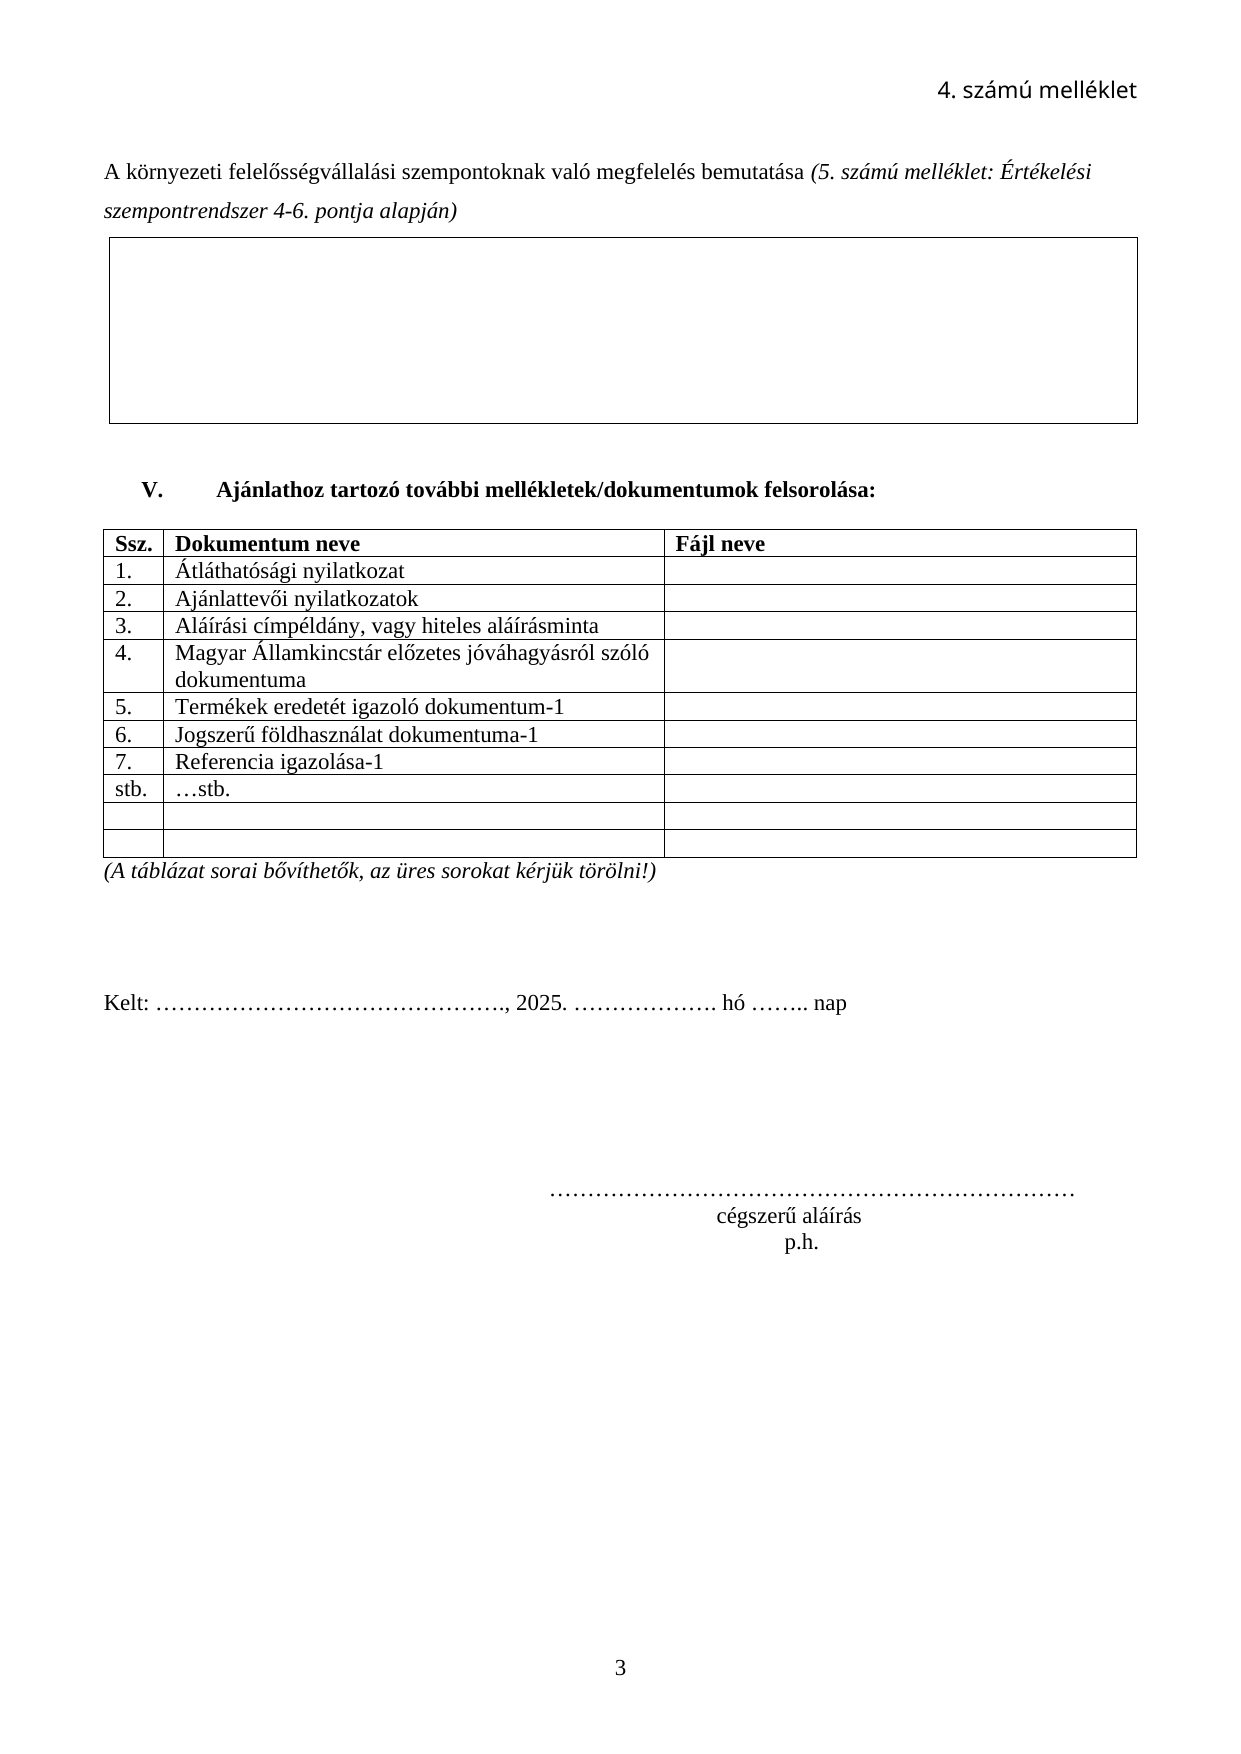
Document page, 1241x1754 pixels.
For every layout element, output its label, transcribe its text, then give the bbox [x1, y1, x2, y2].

table_cell [164, 803, 664, 829]
table_cell …stb. [164, 775, 664, 802]
table_header [110, 238, 1137, 422]
table_cell 1. [104, 557, 163, 584]
table_cell [665, 585, 1136, 611]
table_cell [665, 693, 1136, 719]
text p.h. [767, 1228, 1137, 1254]
list Ajánlathoz tartozó további mellékletek/dokumentumok felsorolása: [141, 476, 1137, 502]
table_cell Átláthatósági nyilatkozat [164, 557, 664, 584]
text A környezeti felelősségvállalási szempontoknak való megfelelés bemutatása (5. számú melléklet: Értékelési szempontrendszer 4-6. pontja alapján) [103, 158, 1137, 224]
table_cell [665, 775, 1136, 802]
text cégszerű aláírás [693, 1202, 1137, 1228]
text Kelt: ………………………………………., 2025. ………………. hó …….. nap [103, 989, 1137, 1016]
table_cell Aláírási címpéldány, vagy hiteles aláírásminta [164, 612, 664, 638]
table_cell [665, 721, 1136, 747]
table_cell 4. [104, 640, 163, 692]
table_cell [104, 803, 163, 829]
table_cell [665, 612, 1136, 638]
table_cell [665, 748, 1136, 774]
table_cell Ajánlattevői nyilatkozatok [164, 585, 664, 611]
table_header Fájl neve [665, 530, 1136, 556]
table_cell [164, 830, 664, 857]
table_cell 6. [104, 721, 163, 747]
table_cell [665, 803, 1136, 829]
table_cell 2. [104, 585, 163, 611]
table_cell Termékek eredetét igazoló dokumentum-1 [164, 693, 664, 719]
table_header Dokumentum neve [164, 530, 664, 556]
table_cell 7. [104, 748, 163, 774]
table_cell 5. [104, 693, 163, 719]
table_cell Jogszerű földhasználat dokumentuma-1 [164, 721, 664, 747]
table_cell stb. [104, 775, 163, 802]
table_cell [104, 830, 163, 857]
table_cell [665, 640, 1136, 692]
table_cell [665, 830, 1136, 857]
text …………………………………………………………… [103, 1121, 1137, 1202]
table_header Ssz. [104, 530, 163, 556]
table_cell Magyar Államkincstár előzetes jóváhagyásról szóló dokumentuma [164, 640, 664, 692]
table_cell Referencia igazolása-1 [164, 748, 664, 774]
table_cell 3. [104, 612, 163, 638]
table_cell [665, 557, 1136, 584]
text (A táblázat sorai bővíthetők, az üres sorokat kérjük törölni!) [103, 858, 1137, 884]
